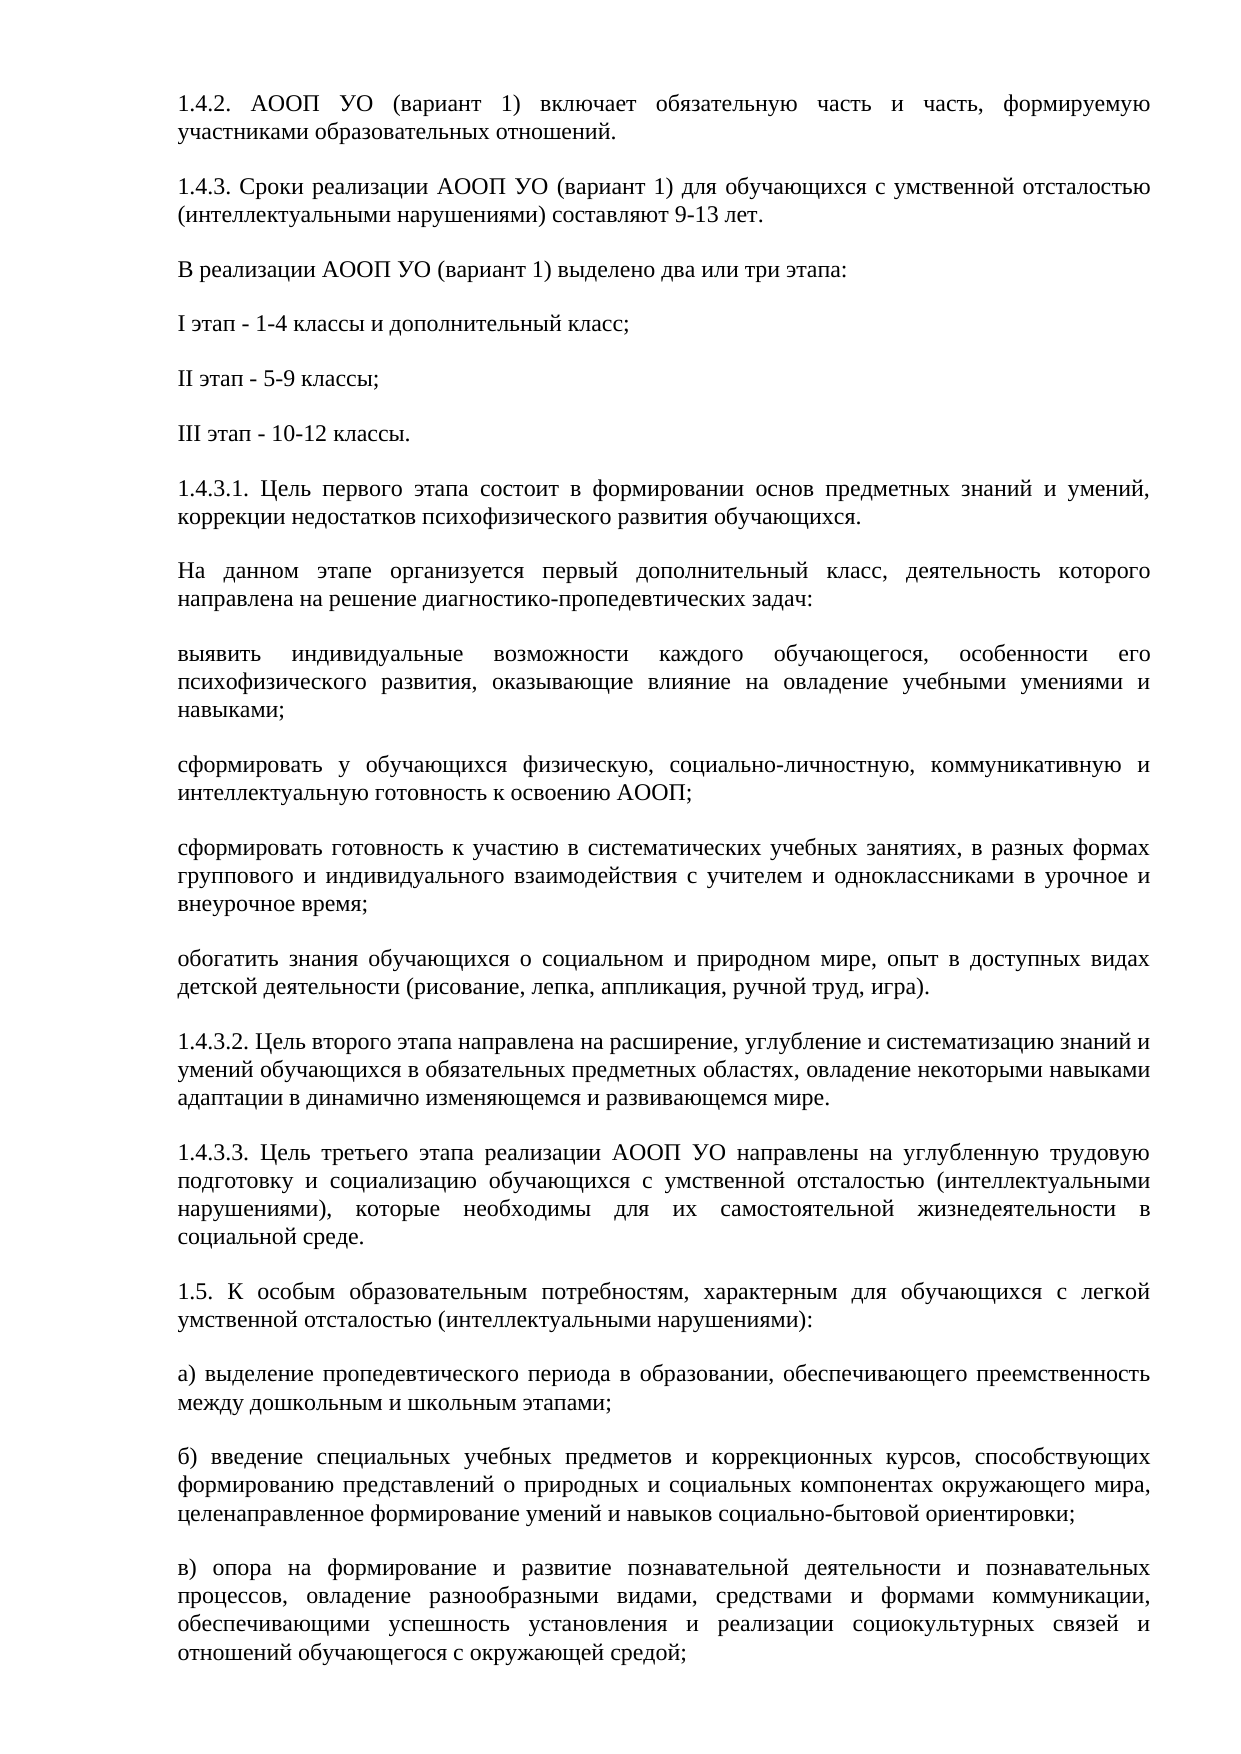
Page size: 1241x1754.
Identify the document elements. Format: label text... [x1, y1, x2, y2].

text 1.4.3. Сроки реализации АООП УО (вариант 1) для обучающихся с умственной отсталостью (интеллектуальными нарушениями) составляют 9-13 лет. [177, 171, 1152, 228]
text 1.4.3.3. Цель третьего этапа реализации АООП УО направлены на углубленную трудовую подготовку и социализацию обучающихся с умственной отсталостью (интеллектуальными нарушениями), которые необходимы для их самостоятельной жизнедеятельности в социальной среде. [177, 1137, 1152, 1249]
text На данном этапе организуется первый дополнительный класс, деятельность которого направлена на решение диагностико-пропедевтических задач: [177, 556, 1152, 612]
text II этап - 5-9 классы; [177, 364, 1152, 392]
text обогатить знания обучающихся о социальном и природном мире, опыт в доступных видах детской деятельности (рисование, лепка, аппликация, ручной труд, игра). [177, 943, 1152, 999]
text б) введение специальных учебных предметов и коррекционных курсов, способствующих формированию представлений о природных и социальных компонентах окружающего мира, целенаправленное формирование умений и навыков социально-бытовой ориентировки; [177, 1442, 1152, 1526]
text сформировать готовность к участию в систематических учебных занятиях, в разных формах группового и индивидуального взаимодействия с учителем и одноклассниками в урочное и внеурочное время; [177, 832, 1152, 917]
text III этап - 10-12 классы. [177, 418, 1152, 446]
text 1.4.3.2. Цель второго этапа направлена на расширение, углубление и систематизацию знаний и умений обучающихся в обязательных предметных областях, овладение некоторыми навыками адаптации в динамично изменяющемся и развивающемся мире. [177, 1026, 1152, 1111]
text 1.5. К особым образовательным потребностям, характерным для обучающихся с легкой умственной отсталостью (интеллектуальными нарушениями): [177, 1276, 1152, 1332]
text в) опора на формирование и развитие познавательной деятельности и познавательных процессов, овладение разнообразными видами, средствами и формами коммуникации, обеспечивающими успешность установления и реализации социокультурных связей и отношений обучающегося с окружающей средой; [177, 1553, 1152, 1665]
text В реализации АООП УО (вариант 1) выделено два или три этапа: [177, 254, 1152, 282]
text 1.4.2. АООП УО (вариант 1) включает обязательную часть и часть, формируемую участниками образовательных отношений. [177, 89, 1152, 145]
text сформировать у обучающихся физическую, социально-личностную, коммуникативную и интеллектуальную готовность к освоению АООП; [177, 749, 1152, 806]
text 1.4.3.1. Цель первого этапа состоит в формировании основ предметных знаний и умений, коррекции недостатков психофизического развития обучающихся. [177, 473, 1152, 529]
text а) выделение пропедевтического периода в образовании, обеспечивающего преемственность между дошкольным и школьным этапами; [177, 1359, 1152, 1415]
text выявить индивидуальные возможности каждого обучающегося, особенности его психофизического развития, оказывающие влияние на овладение учебными умениями и навыками; [177, 639, 1152, 723]
text I этап - 1-4 классы и дополнительный класс; [177, 309, 1152, 337]
